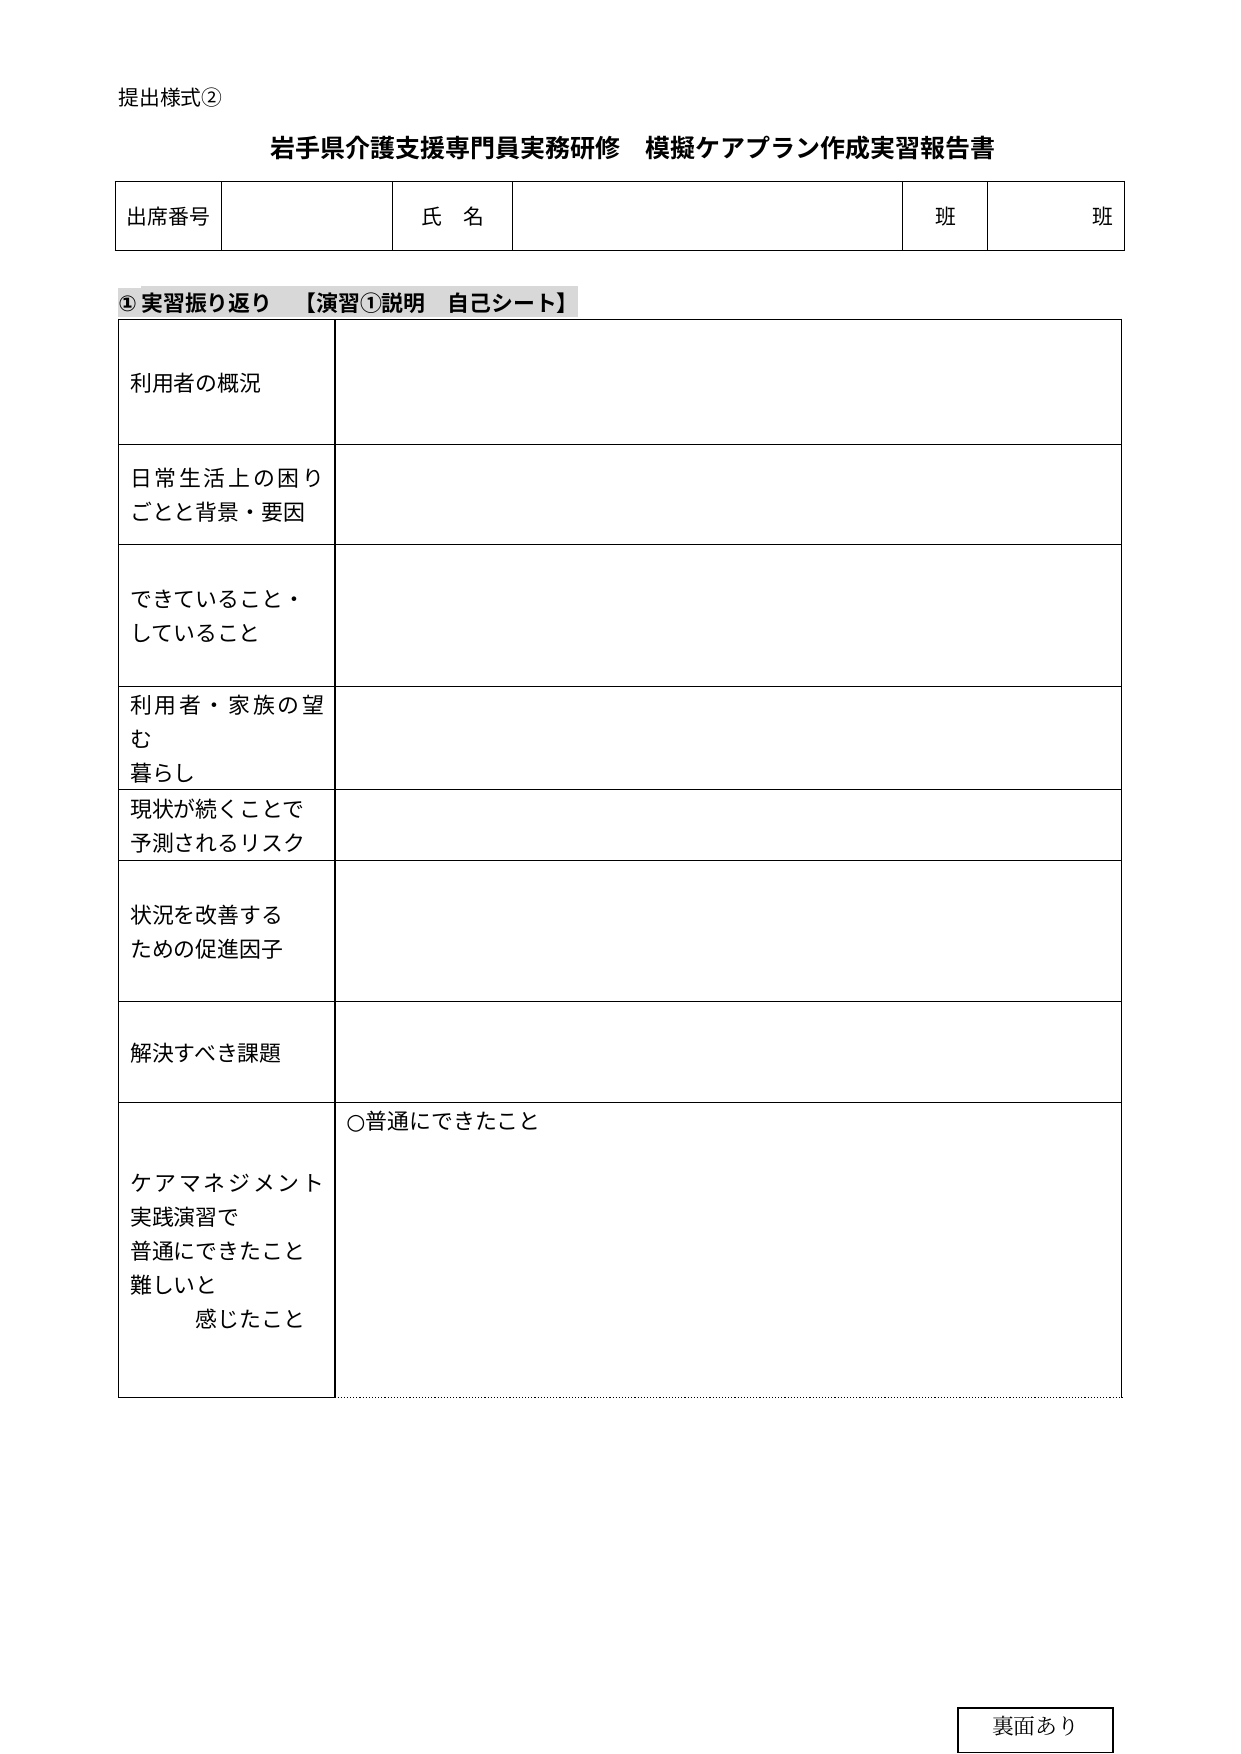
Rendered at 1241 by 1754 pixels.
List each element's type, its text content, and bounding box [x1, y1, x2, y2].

table_header 利用者の概況 [119, 320, 334, 443]
table_cell [336, 687, 1121, 789]
table_cell 現状が続くことで 予測されるリスク [119, 790, 334, 859]
table_header [222, 182, 392, 249]
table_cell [119, 1103, 334, 1397]
text 岩手県介護支援専門員実務研修 模擬ケアプラン作成実習報告書 [118, 113, 1146, 181]
text ①実習振り返り 【演習①説明 自己シート】 [118, 284, 1122, 318]
table_cell [336, 790, 1121, 859]
table_cell [336, 545, 1121, 686]
table_header 氏 名 [393, 182, 512, 249]
table_cell 解決すべき課題 [119, 1002, 334, 1102]
table_header 出席番号 [116, 182, 221, 249]
table_header 班 [988, 182, 1124, 249]
table_cell ○普通にできたこと [336, 1103, 1121, 1397]
table_cell [336, 861, 1121, 1001]
table_header [336, 320, 1121, 443]
table_cell 日常生活上の困りごとと背景・要因 [119, 445, 334, 544]
table_header 班 [903, 182, 987, 249]
table_header [513, 182, 902, 249]
table_cell [336, 1002, 1121, 1102]
table_cell [336, 445, 1121, 544]
table_cell 利用者・家族の望む 暮らし [119, 687, 334, 789]
table_cell 状況を改善する ための促進因子 [119, 861, 334, 1001]
text 提出様式② [118, 79, 1146, 113]
table_cell できていること・ していること [119, 545, 334, 686]
